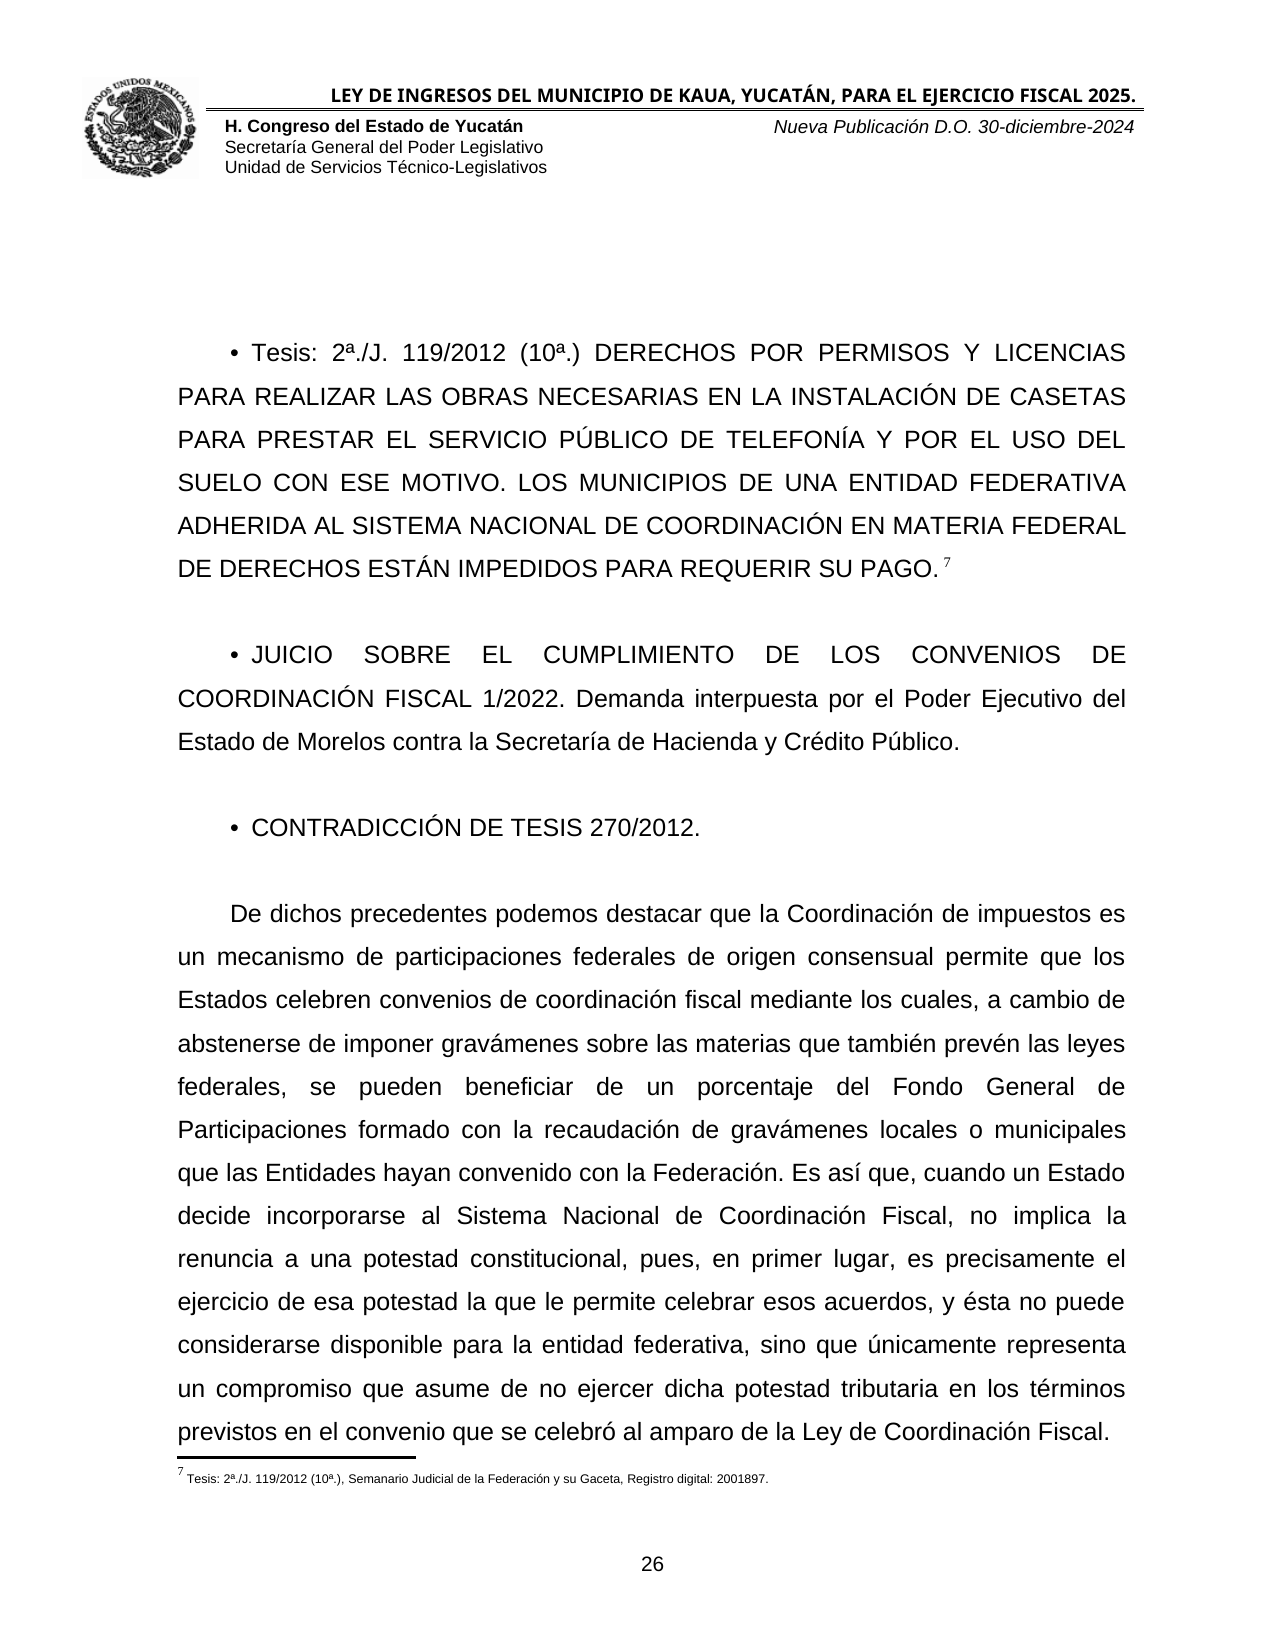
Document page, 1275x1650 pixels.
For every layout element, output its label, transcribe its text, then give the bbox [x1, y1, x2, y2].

text • CONTRADICCIÓN DE TESIS 270/2012. [177, 813, 1127, 842]
text De dichos precedentes podemos destacar que la Coordinación de impuestos es un mecanismo de participaciones federales de origen consensual permite que los Estados celebren convenios de coordinación fiscal mediante los cuales, a cambio de abstenerse de imponer gravámenes sobre las materias que también prevén las leyes federales, se pueden beneficiar de un porcentaje del Fondo General de Participaciones formado con la recaudación de gravámenes locales o municipales que las Entidades hayan convenido con la Federación. Es así que, cuando un Estado decide incorporarse al Sistema Nacional de Coordinación Fiscal, no implica la renuncia a una potestad constitucional, pues, en primer lugar, es precisamente el ejercicio de esa potestad la que le permite celebrar esos acuerdos, y ésta no puede considerarse disponible para la entidad federativa, sino que únicamente representa un compromiso que asume de no ejercer dicha potestad tributaria en los términos previstos en el convenio que se celebró al amparo de la Ley de Coordinación Fiscal. [177, 899, 1127, 1445]
text • JUICIO SOBRE EL CUMPLIMIENTO DE LOS CONVENIOS DE COORDINACIÓN FISCAL 1/2022. Demanda interpuesta por el Poder Ejecutivo del Estado de Morelos contra la Secretaría de Hacienda y Crédito Público. [177, 640, 1127, 755]
text • Tesis: 2ª./J. 119/2012 (10ª.) DERECHOS POR PERMISOS Y LICENCIAS PARA REALIZAR LAS OBRAS NECESARIAS EN LA INSTALACIÓN DE CASETAS PARA PRESTAR EL SERVICIO PÚBLICO DE TELEFONÍA Y POR EL USO DEL SUELO CON ESE MOTIVO. LOS MUNICIPIOS DE UNA ENTIDAD FEDERATIVA ADHERIDA AL SISTEMA NACIONAL DE COORDINACIÓN EN MATERIA FEDERAL DE DERECHOS ESTÁN IMPEDIDOS PARA REQUERIR SU PAGO. [177, 338, 1127, 583]
